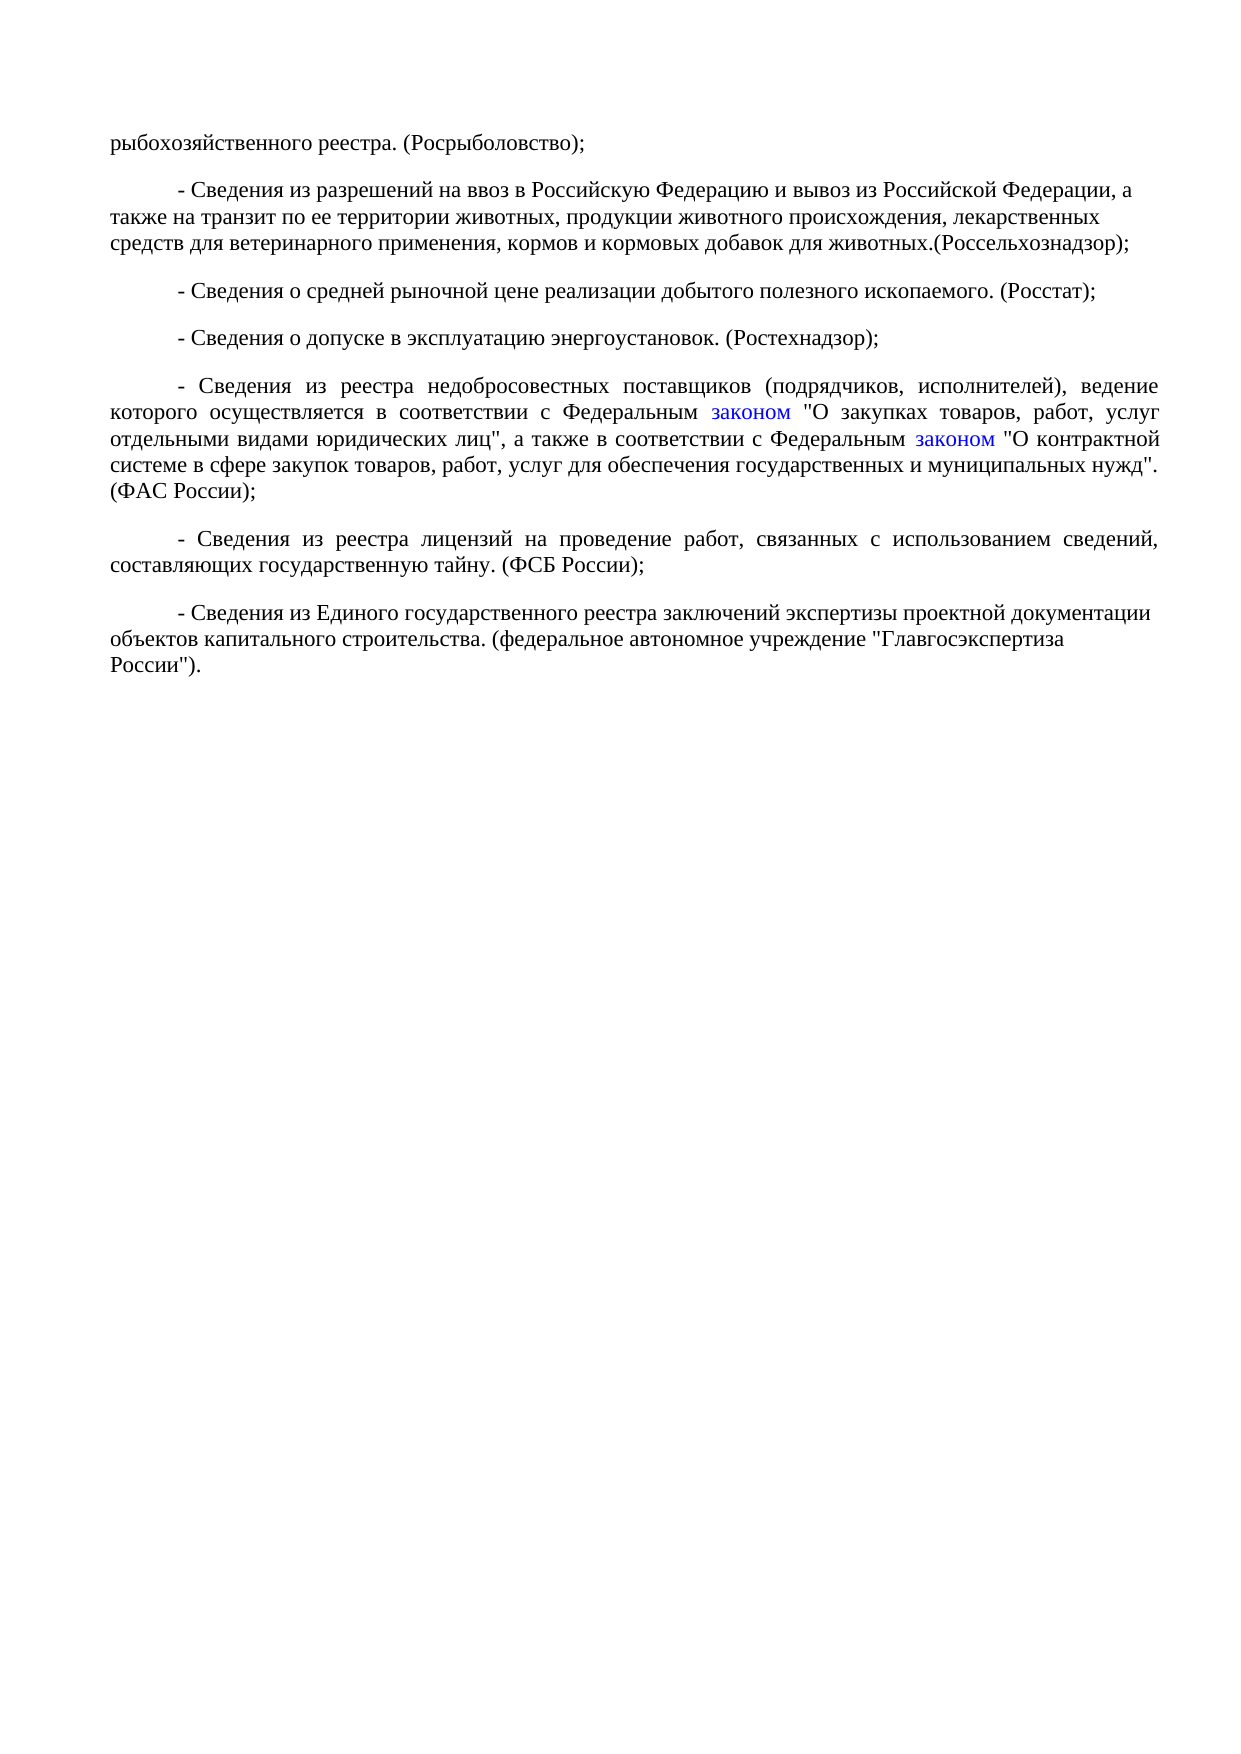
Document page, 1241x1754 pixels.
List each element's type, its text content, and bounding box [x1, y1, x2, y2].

table_cell - Сведения о средней рыночной цене реализации добытого полезного ископаемого. (Росстат); [103, 266, 1167, 314]
table_cell - Сведения о допуске в эксплуатацию энергоустановок. (Ростехнадзор); [103, 314, 1167, 361]
table_cell - Сведения из реестра недобросовестных поставщиков (подрядчиков, исполнителей), ведение которого осуществляется в соответствии с Федеральным законом "О закупках товаров, работ, услуг отдельными видами юридических лиц", а также в соответствии с Федеральным законом "О контрактной системе в сфере закупок товаров, работ, услуг для обеспечения государственных и муниципальных нужд". (ФАС России); [103, 361, 1167, 514]
table_cell - Сведения из разрешений на ввоз в Российскую Федерацию и вывоз из Российской Федерации, а также на транзит по ее территории животных, продукции животного происхождения, лекарственных средств для ветеринарного применения, кормов и кормовых добавок для животных.(Россельхознадзор); [103, 166, 1167, 266]
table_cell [103, 118, 1167, 166]
table_cell - Сведения из реестра лицензий на проведение работ, связанных с использованием сведений, составляющих государственную тайну. (ФСБ России); [103, 514, 1167, 588]
table_cell - Сведения из Единого государственного реестра заключений экспертизы проектной документации объектов капитального строительства. (федеральное автономное учреждение "Главгосэкспертиза России"). [103, 588, 1167, 688]
